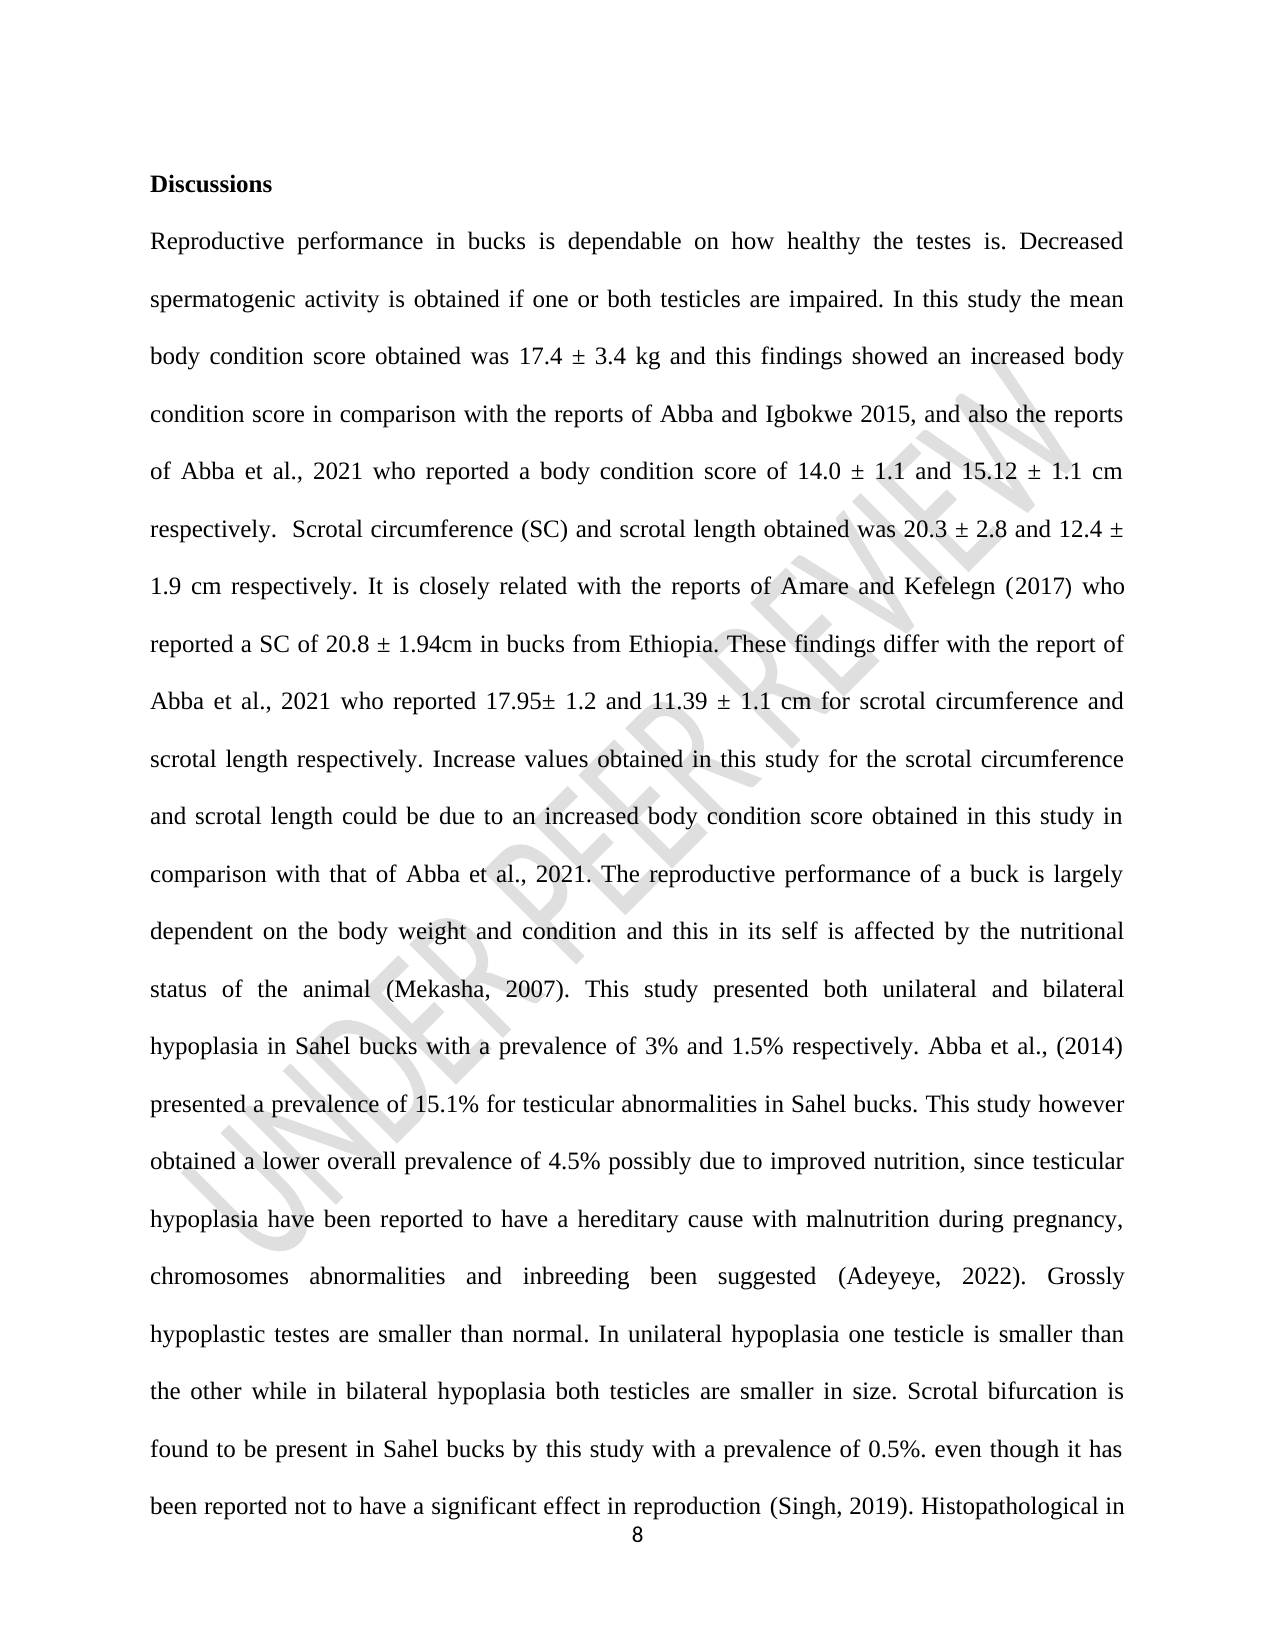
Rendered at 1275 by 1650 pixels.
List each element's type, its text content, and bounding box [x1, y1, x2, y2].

text Discussions [150, 169, 1125, 198]
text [150, 226, 1125, 1520]
